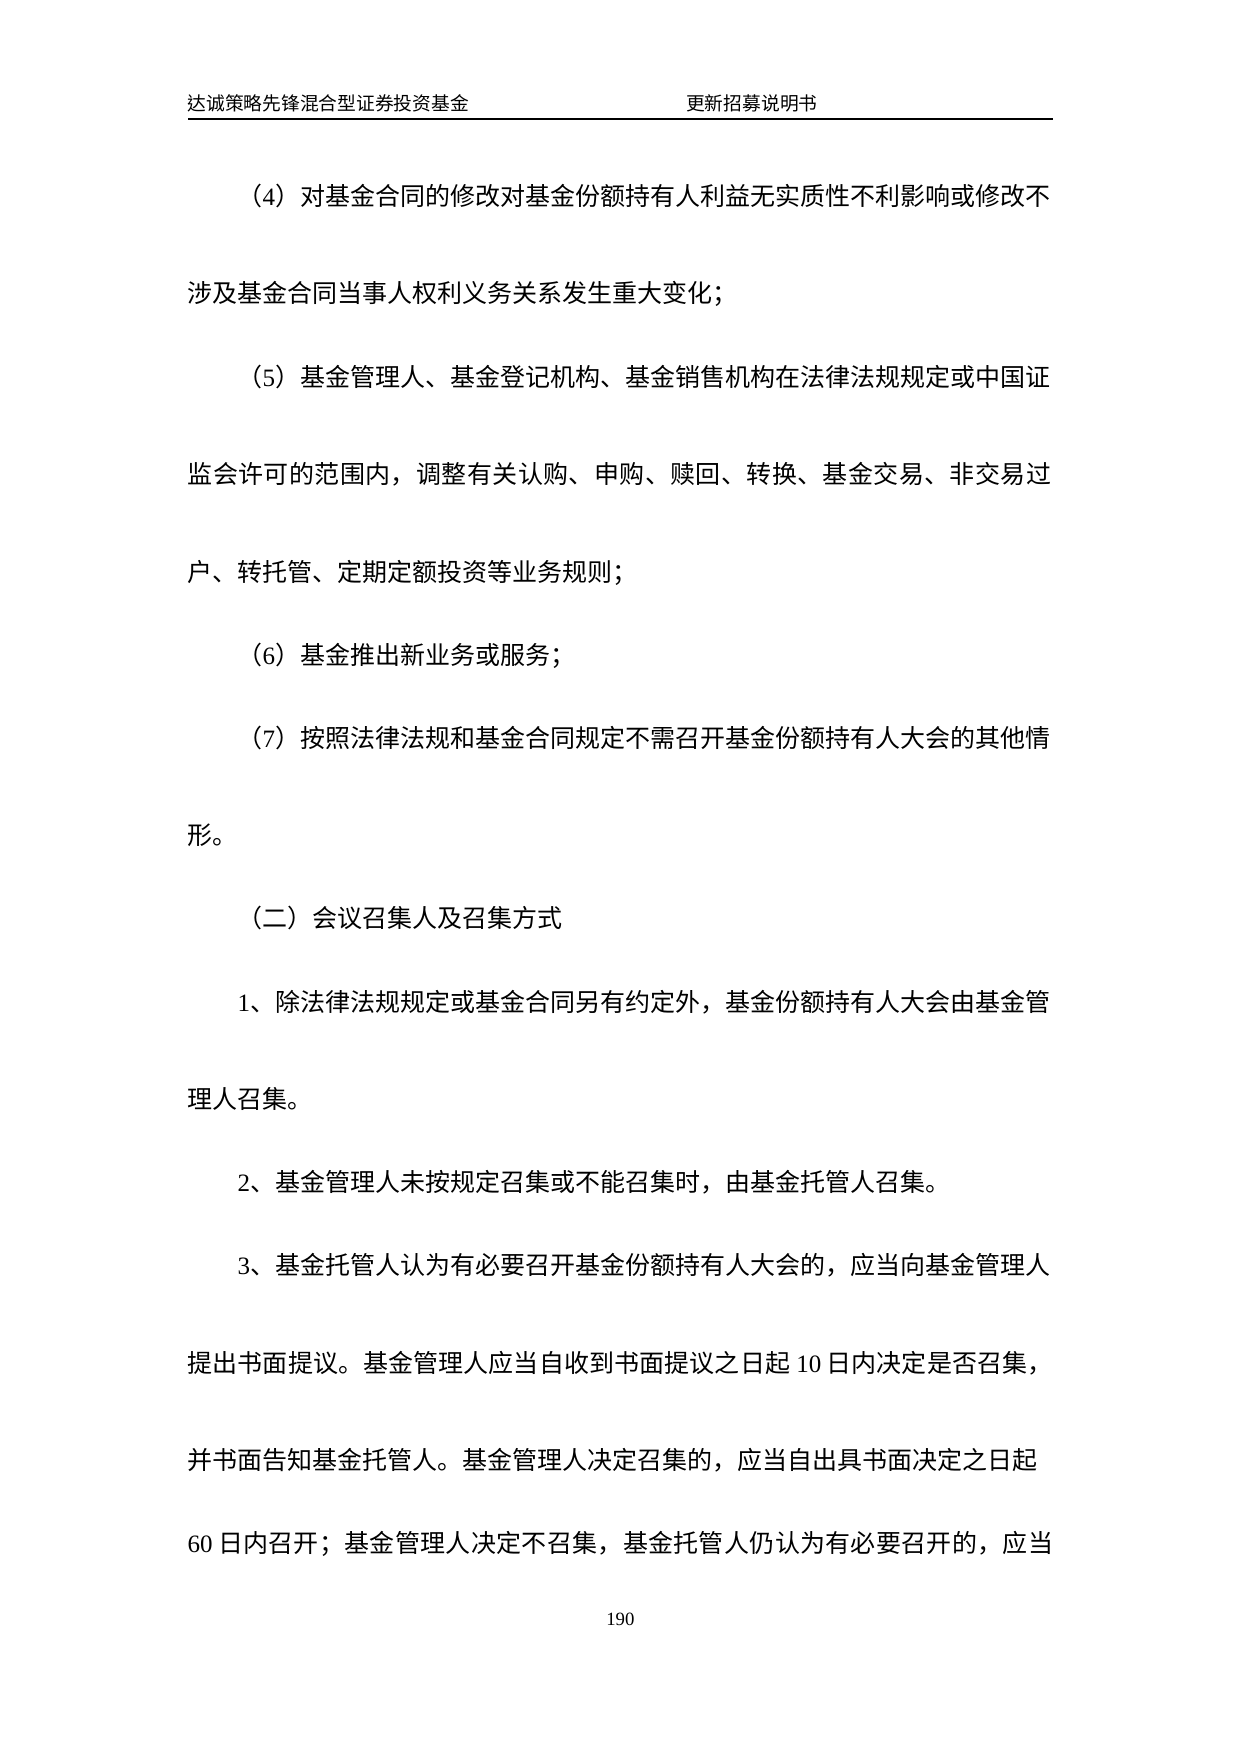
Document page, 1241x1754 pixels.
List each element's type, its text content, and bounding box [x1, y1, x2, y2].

text 3、基金托管人认为有必要召开基金份额持有人大会的，应当向基金管理人提出书面提议。基金管理人应当自收到书面提议之日起10日内决定是否召集，并书面告知基金托管人。基金管理人决定召集的，应当自出具书面决定之日起 [187, 1231, 1053, 1491]
text （4）对基金合同的修改对基金份额持有人利益无实质性不利影响或修改不涉及基金合同当事人权利义务关系发生重大变化； [187, 162, 1053, 324]
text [187, 1509, 1053, 1574]
text （二）会议召集人及召集方式 [187, 884, 1053, 949]
text （6）基金推出新业务或服务； [187, 621, 1053, 686]
text （5）基金管理人、基金登记机构、基金销售机构在法律法规规定或中国证监会许可的范围内，调整有关认购、申购、赎回、转换、基金交易、非交易过户、转托管、定期定额投资等业务规则； [187, 343, 1053, 603]
text （7）按照法律法规和基金合同规定不需召开基金份额持有人大会的其他情形。 [187, 704, 1053, 866]
text 1、除法律法规规定或基金合同另有约定外，基金份额持有人大会由基金管理人召集。 [187, 968, 1053, 1130]
text 2、基金管理人未按规定召集或不能召集时，由基金托管人召集。 [187, 1148, 1053, 1213]
